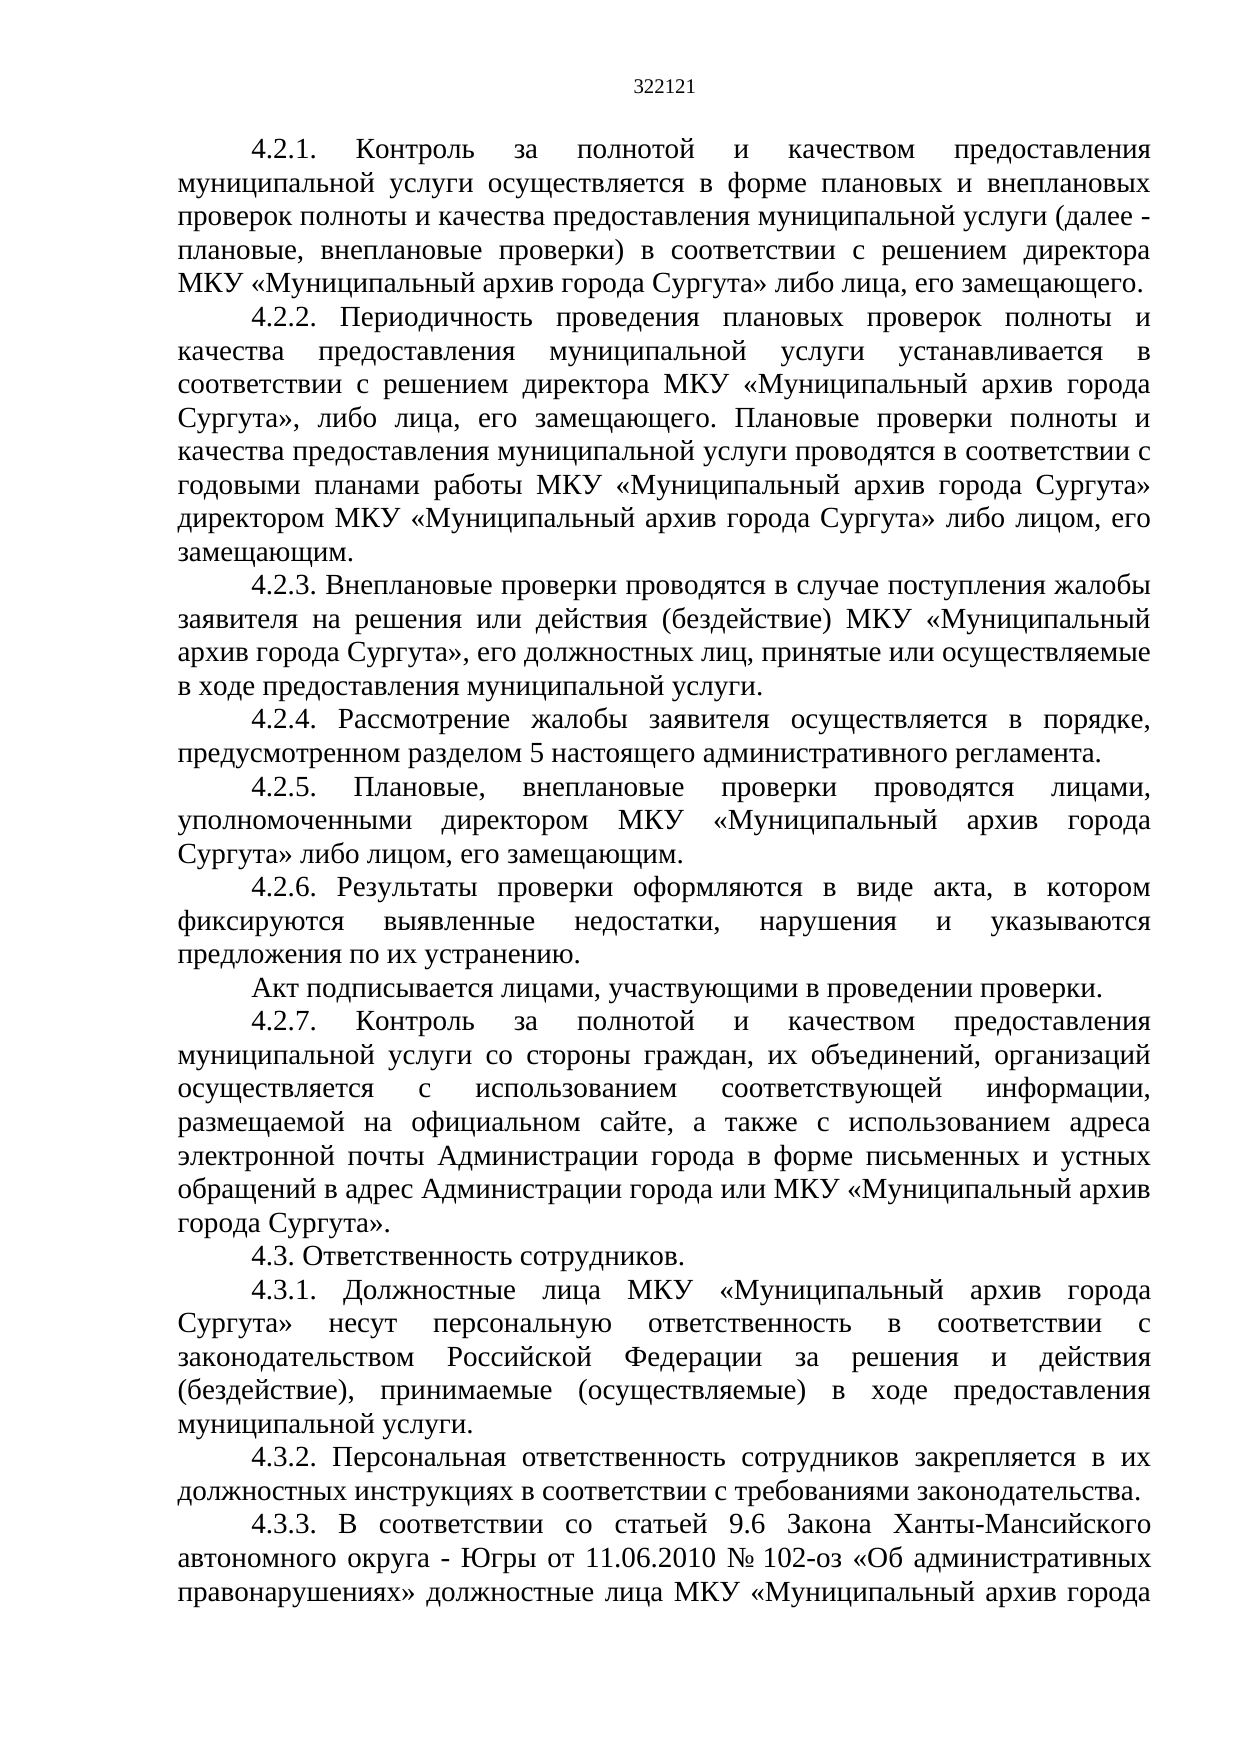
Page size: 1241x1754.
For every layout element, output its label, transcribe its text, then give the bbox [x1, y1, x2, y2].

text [177, 1507, 1152, 1607]
text 4.2.2. Периодичность проведения плановых проверок полноты и качества предоставления муниципальной услуги устанавливается в соответствии с решением директора МКУ «Муниципальный архив города Сургута», либо лица, его замещающего. Плановые проверки полноты и качества предоставления муниципальной услуги проводятся в соответствии с годовыми планами работы МКУ «Муниципальный архив города Сургута» директором МКУ «Муниципальный архив города Сургута» либо лицом, его замещающим. [177, 299, 1152, 567]
text 4.2.3. Внеплановые проверки проводятся в случае поступления жалобы заявителя на решения или действия (бездействие) МКУ «Муниципальный архив города Сургута», его должностных лиц, принятые или осуществляемые в ходе предоставления муниципальной услуги. [177, 567, 1152, 702]
text 4.2.1. Контроль за полнотой и качеством предоставления муниципальной услуги осуществляется в форме плановых и внеплановых проверок полноты и качества предоставления муниципальной услуги (далее - плановые, внеплановые проверки) в соответствии с решением директора МКУ «Муниципальный архив города Сургута» либо лица, его замещающего. [177, 131, 1152, 299]
text 4.3.1. Должностные лица МКУ «Муниципальный архив города Сургута» несут персональную ответственность в соответствии с законодательством Российской Федерации за решения и действия (бездействие), принимаемые (осуществляемые) в ходе предоставления муниципальной услуги. [177, 1272, 1152, 1439]
text Акт подписывается лицами, участвующими в проведении проверки. [177, 970, 1152, 1003]
text 4.2.5. Плановые, внеплановые проверки проводятся лицами, уполномоченными директором МКУ «Муниципальный архив города Сургута» либо лицом, его замещающим. [177, 769, 1152, 869]
text 4.2.7. Контроль за полнотой и качеством предоставления муниципальной услуги со стороны граждан, их объединений, организаций осуществляется с использованием соответствующей информации, размещаемой на официальном сайте, а также с использованием адреса электронной почты Администрации города в форме письменных и устных обращений в адрес Администрации города или МКУ «Муниципальный архив города Сургута». [177, 1003, 1152, 1238]
text 4.3. Ответственность сотрудников. [177, 1238, 1152, 1272]
text 4.2.6. Результаты проверки оформляются в виде акта, в котором фиксируются выявленные недостатки, нарушения и указываются предложения по их устранению. [177, 869, 1152, 970]
text 4.2.4. Рассмотрение жалобы заявителя осуществляется в порядке, предусмотренном разделом 5 настоящего административного регламента. [177, 702, 1152, 769]
text 4.3.2. Персональная ответственность сотрудников закрепляется в их должностных инструкциях в соответствии с требованиями законодательства. [177, 1439, 1152, 1507]
